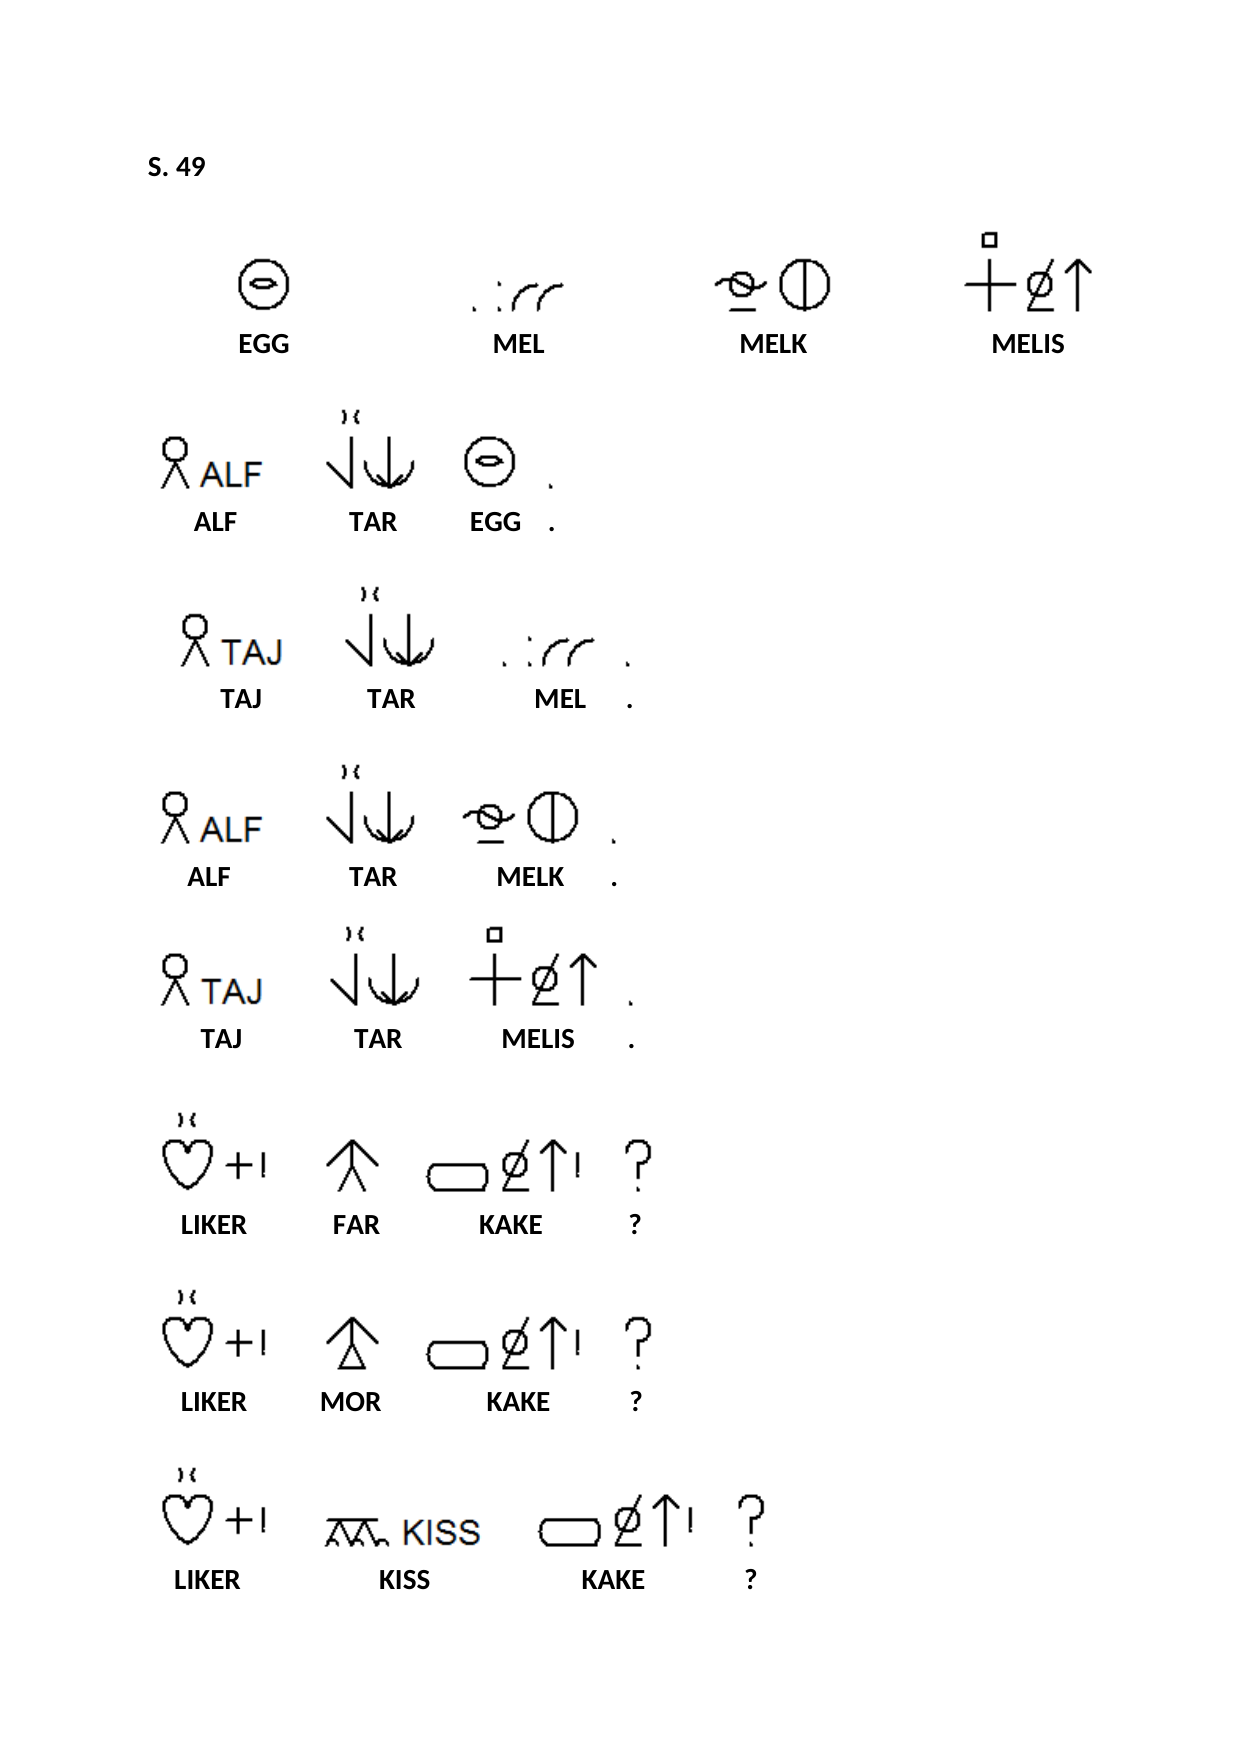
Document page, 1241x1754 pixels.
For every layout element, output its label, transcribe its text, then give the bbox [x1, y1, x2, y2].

picture [147, 751, 292, 858]
picture [147, 1277, 292, 1384]
picture [449, 396, 531, 503]
table_header MELIS [900, 219, 1155, 361]
picture [311, 1454, 505, 1561]
picture [459, 218, 578, 326]
picture [615, 913, 647, 1020]
table_header EGG [136, 219, 391, 361]
picture [412, 1277, 606, 1384]
picture [147, 913, 292, 1020]
picture [311, 751, 430, 858]
picture [311, 1099, 393, 1206]
text S. 49 [148, 148, 1152, 183]
text LIKER KISS KAKE ? [148, 1561, 1152, 1596]
picture [612, 573, 644, 681]
picture [311, 1277, 393, 1384]
picture [311, 396, 430, 503]
text ALF TAR EGG . [148, 503, 1152, 538]
table_header MEL [391, 219, 646, 361]
text TAJ TAR MEL . [148, 680, 1152, 716]
picture [535, 396, 567, 503]
text ALF TAR MELK . [148, 858, 1152, 893]
picture [315, 913, 435, 1020]
picture [147, 1099, 292, 1206]
picture [723, 1454, 780, 1561]
picture [223, 218, 305, 326]
picture [147, 1454, 292, 1561]
picture [489, 573, 608, 681]
picture [701, 218, 846, 326]
text LIKER MOR KAKE ? [148, 1383, 1152, 1419]
text LIKER FAR KAKE ? [148, 1206, 1152, 1241]
picture [412, 1099, 606, 1206]
picture [331, 573, 450, 681]
picture [949, 218, 1106, 326]
picture [610, 1277, 667, 1384]
picture [167, 573, 312, 681]
picture [524, 1454, 719, 1561]
picture [147, 396, 292, 503]
table_header MELK [646, 219, 900, 361]
text TAJ TAR MELIS . [148, 1020, 1152, 1055]
picture [454, 913, 611, 1020]
picture [598, 751, 630, 858]
picture [449, 751, 594, 858]
picture [610, 1099, 667, 1206]
